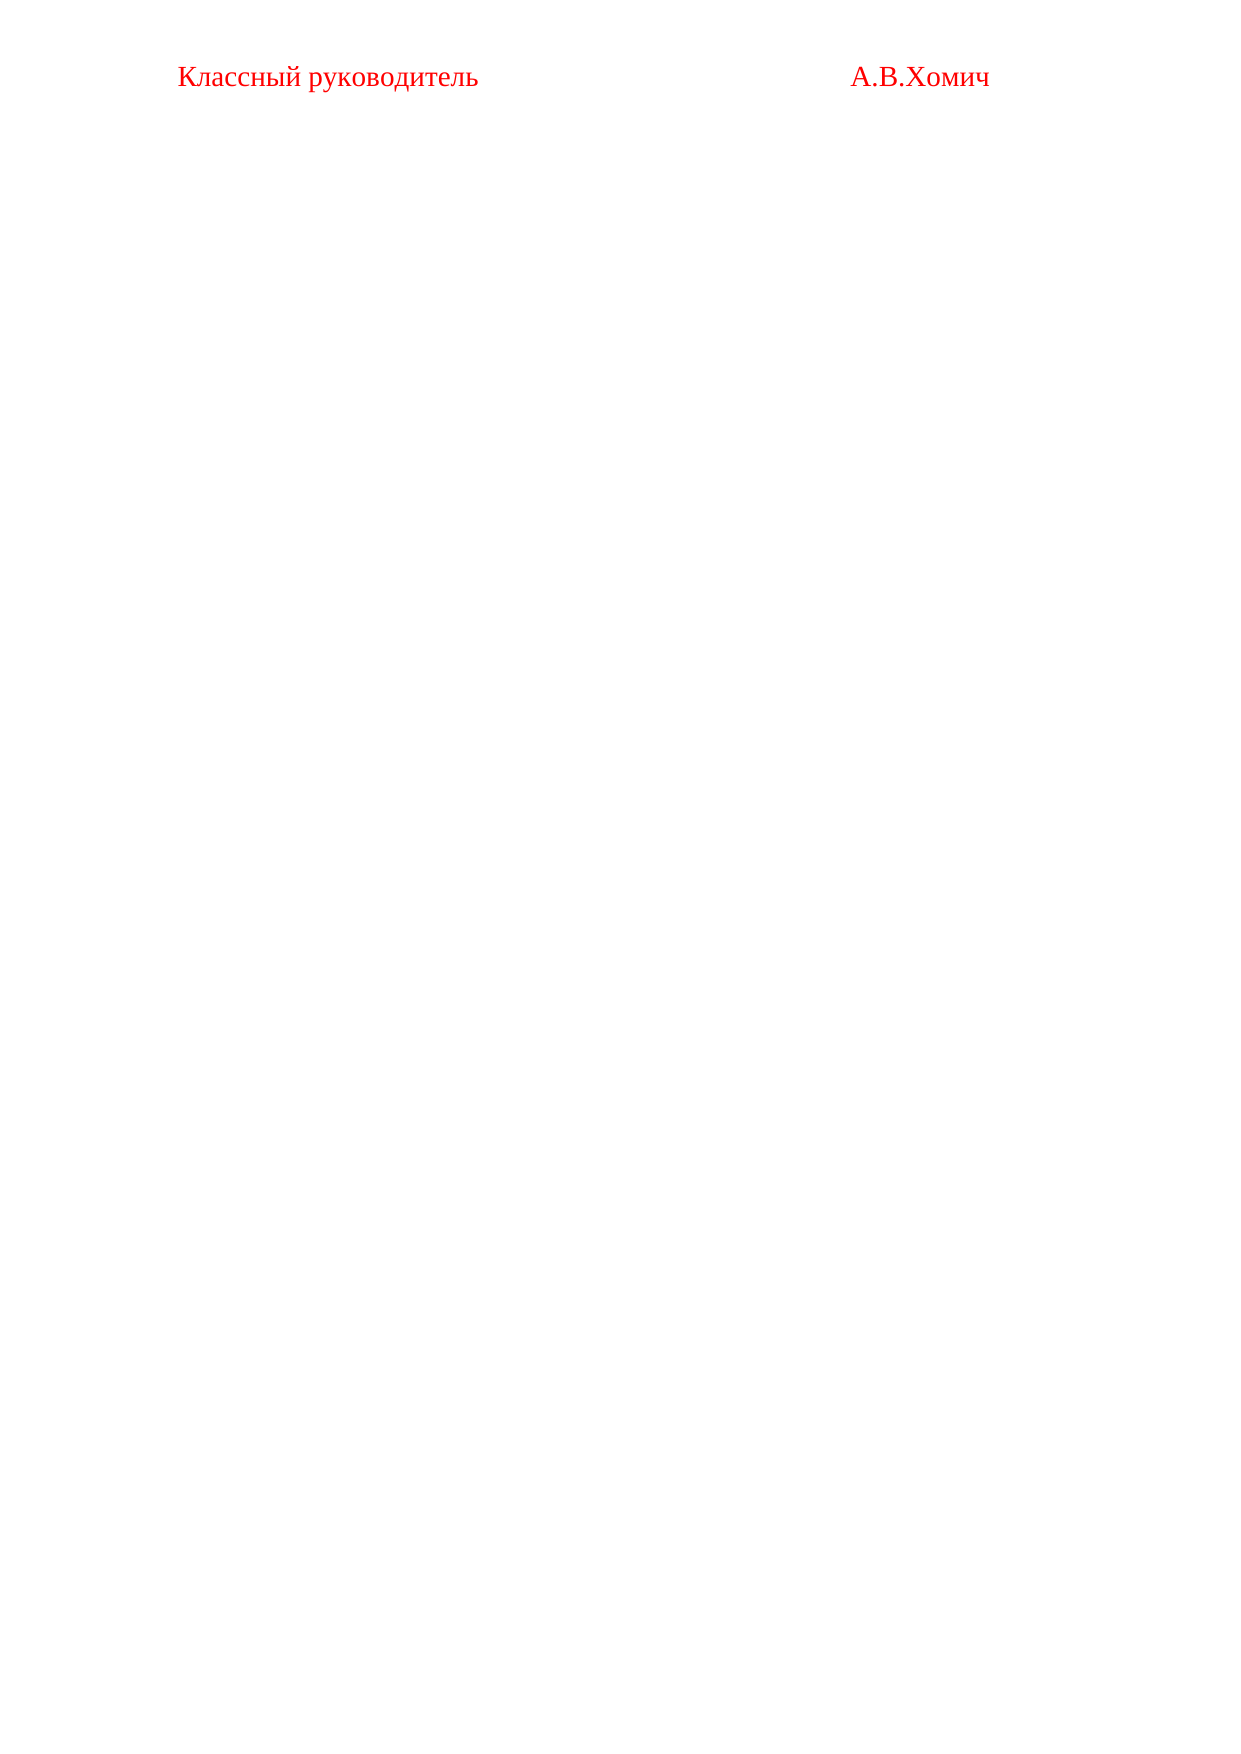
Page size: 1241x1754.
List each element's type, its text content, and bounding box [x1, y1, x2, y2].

text Классный руководитель А.В.Хомич [177, 59, 1152, 121]
